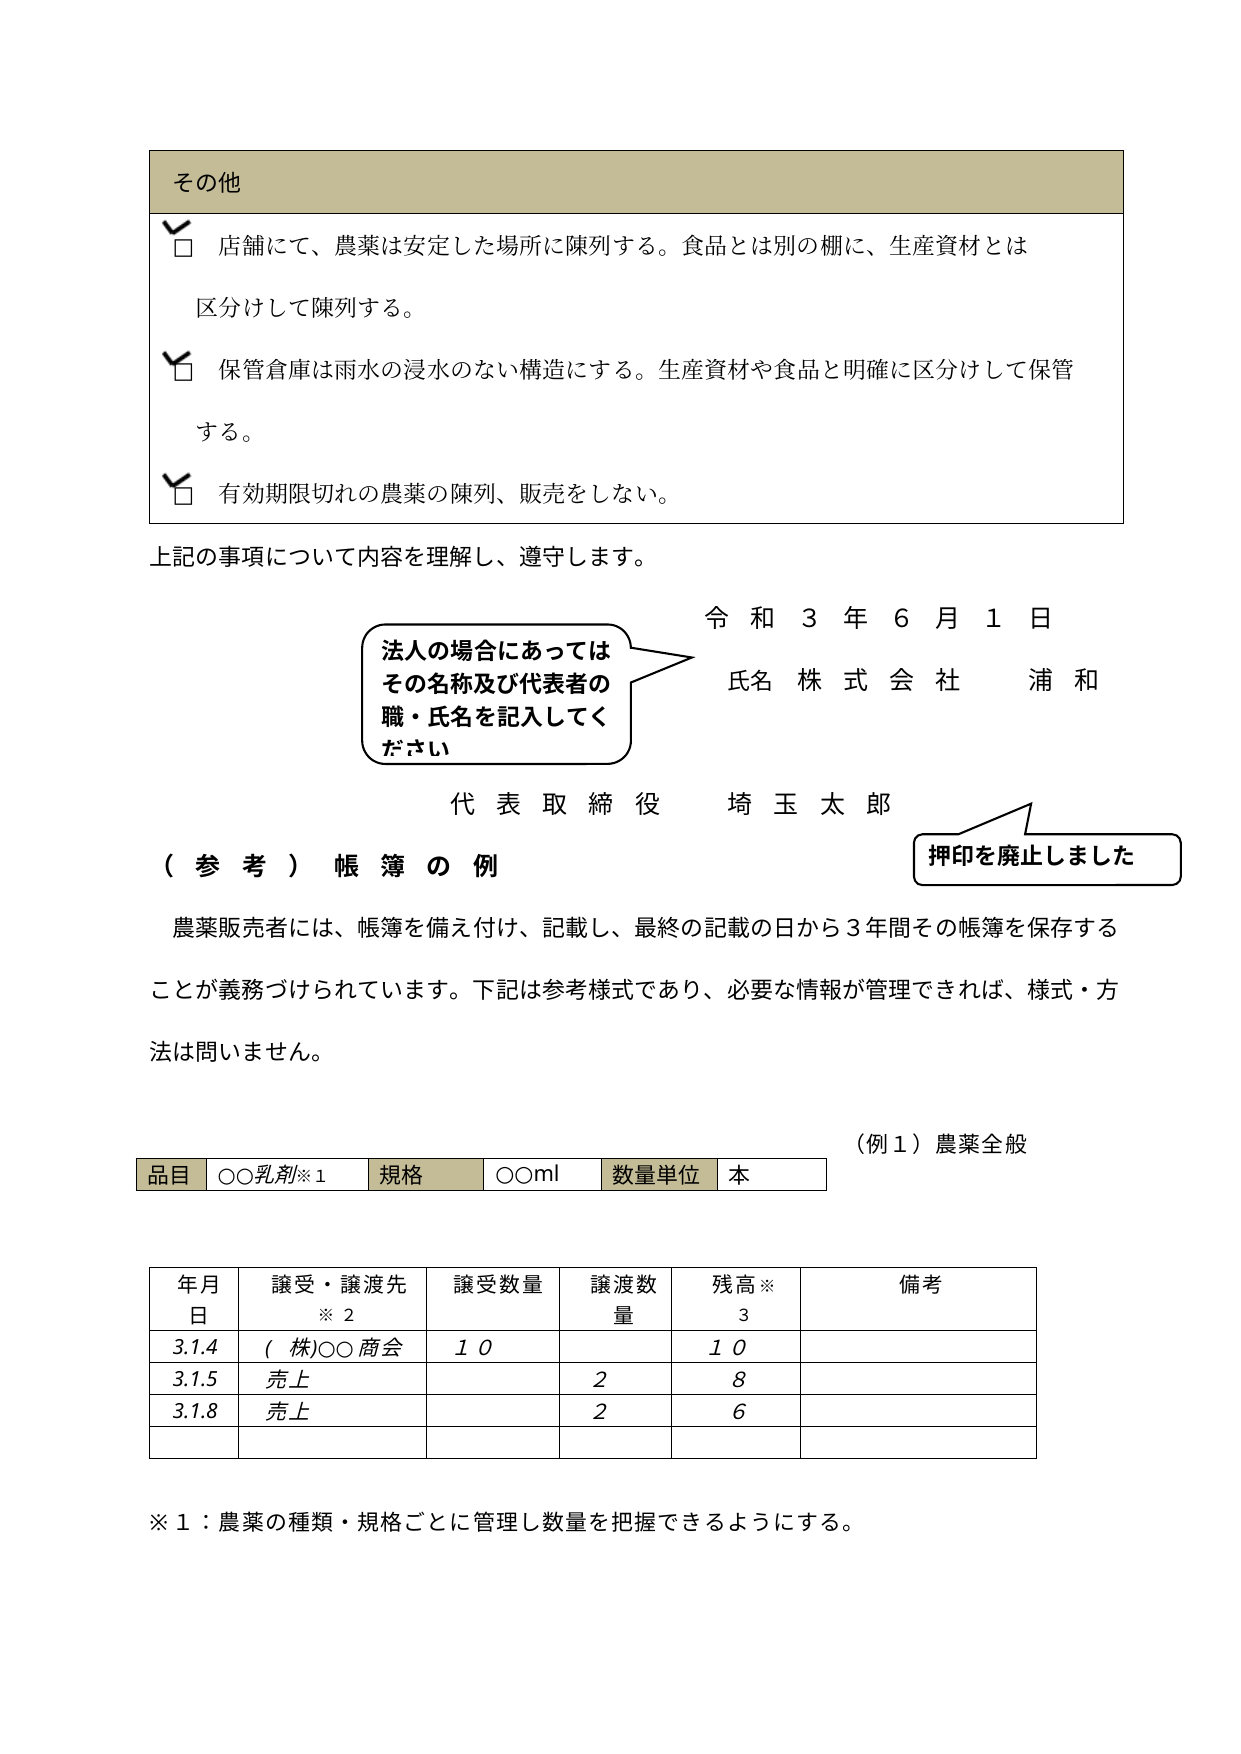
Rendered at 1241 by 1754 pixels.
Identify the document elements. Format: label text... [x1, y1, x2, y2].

text ※１：農薬の種類・規格ごとに管理し数量を把握できるようにする。 [149, 1490, 1121, 1552]
table_header 残高※３ [672, 1268, 800, 1330]
table_header 年月日 [150, 1268, 238, 1330]
table_cell [427, 1427, 559, 1458]
text 令和３年６月１日 [149, 586, 1121, 648]
text 代表取締役 埼玉太郎 [149, 772, 1121, 834]
table_header ○○ml [484, 1159, 601, 1190]
table_header 数量単位 [602, 1159, 717, 1190]
table_cell １０ [672, 1331, 800, 1362]
table_cell ２ [560, 1363, 671, 1394]
text 上記の事項について内容を理解し、遵守します。 [149, 524, 1121, 586]
table_header ○○乳剤※１ [207, 1159, 368, 1190]
table_cell 3.1.5 [150, 1363, 238, 1394]
table_cell [239, 1427, 426, 1458]
picture [161, 471, 196, 492]
table_cell [801, 1395, 1036, 1426]
table_cell [560, 1427, 671, 1458]
text （参考）帳簿の例 [149, 834, 1121, 896]
table_cell １０ [427, 1331, 559, 1362]
table_cell [560, 1331, 671, 1362]
table_header 備考 [801, 1268, 1036, 1330]
text 農薬販売者には、帳簿を備え付け、記載し、最終の記載の日から３年間その帳簿を保存することが義務づけられています。下記は参考様式であり、必要な情報が管理できれば、様式・方法は問いません。 [149, 896, 1121, 1081]
table_cell ２ [560, 1395, 671, 1426]
text （例１）農薬全般 [149, 1112, 1121, 1174]
table_cell 3.1.4 [150, 1331, 238, 1362]
table_cell [801, 1331, 1036, 1362]
table_header 譲受・譲渡先※２ [239, 1268, 426, 1330]
picture [161, 218, 196, 239]
table_cell □ 店舗にて、農薬は安定した場所に陳列する。食品とは別の棚に、生産資材とは 区分けして陳列する。 □ 保管倉庫は雨水の浸水のない構造にする。生産資材や食品と明確に区分けして保管 する。 □ 有効期限切れの農薬の陳列、販売をしない。 [150, 214, 1123, 523]
table_cell [801, 1363, 1036, 1394]
table_cell [801, 1427, 1036, 1458]
picture [161, 349, 196, 370]
table_header 本 [718, 1159, 826, 1190]
table_cell [427, 1395, 559, 1426]
table_cell その他 [150, 151, 1123, 213]
table_header 品目 [137, 1159, 206, 1190]
table_cell (株)○○商会 [239, 1331, 426, 1362]
table_header 譲渡数量 [560, 1268, 671, 1330]
table_cell [150, 1427, 238, 1458]
table_cell 売上 [239, 1395, 426, 1426]
table_cell ６ [672, 1395, 800, 1426]
table_header 規格 [369, 1159, 483, 1190]
table_header 譲受数量 [427, 1268, 559, 1330]
table_cell [427, 1363, 559, 1394]
table_cell 売上 [239, 1363, 426, 1394]
table_cell ８ [672, 1363, 800, 1394]
table_cell 3.1.8 [150, 1395, 238, 1426]
table_cell [672, 1427, 800, 1458]
text 氏名 株式会社 浦和商店 [473, 648, 1121, 772]
